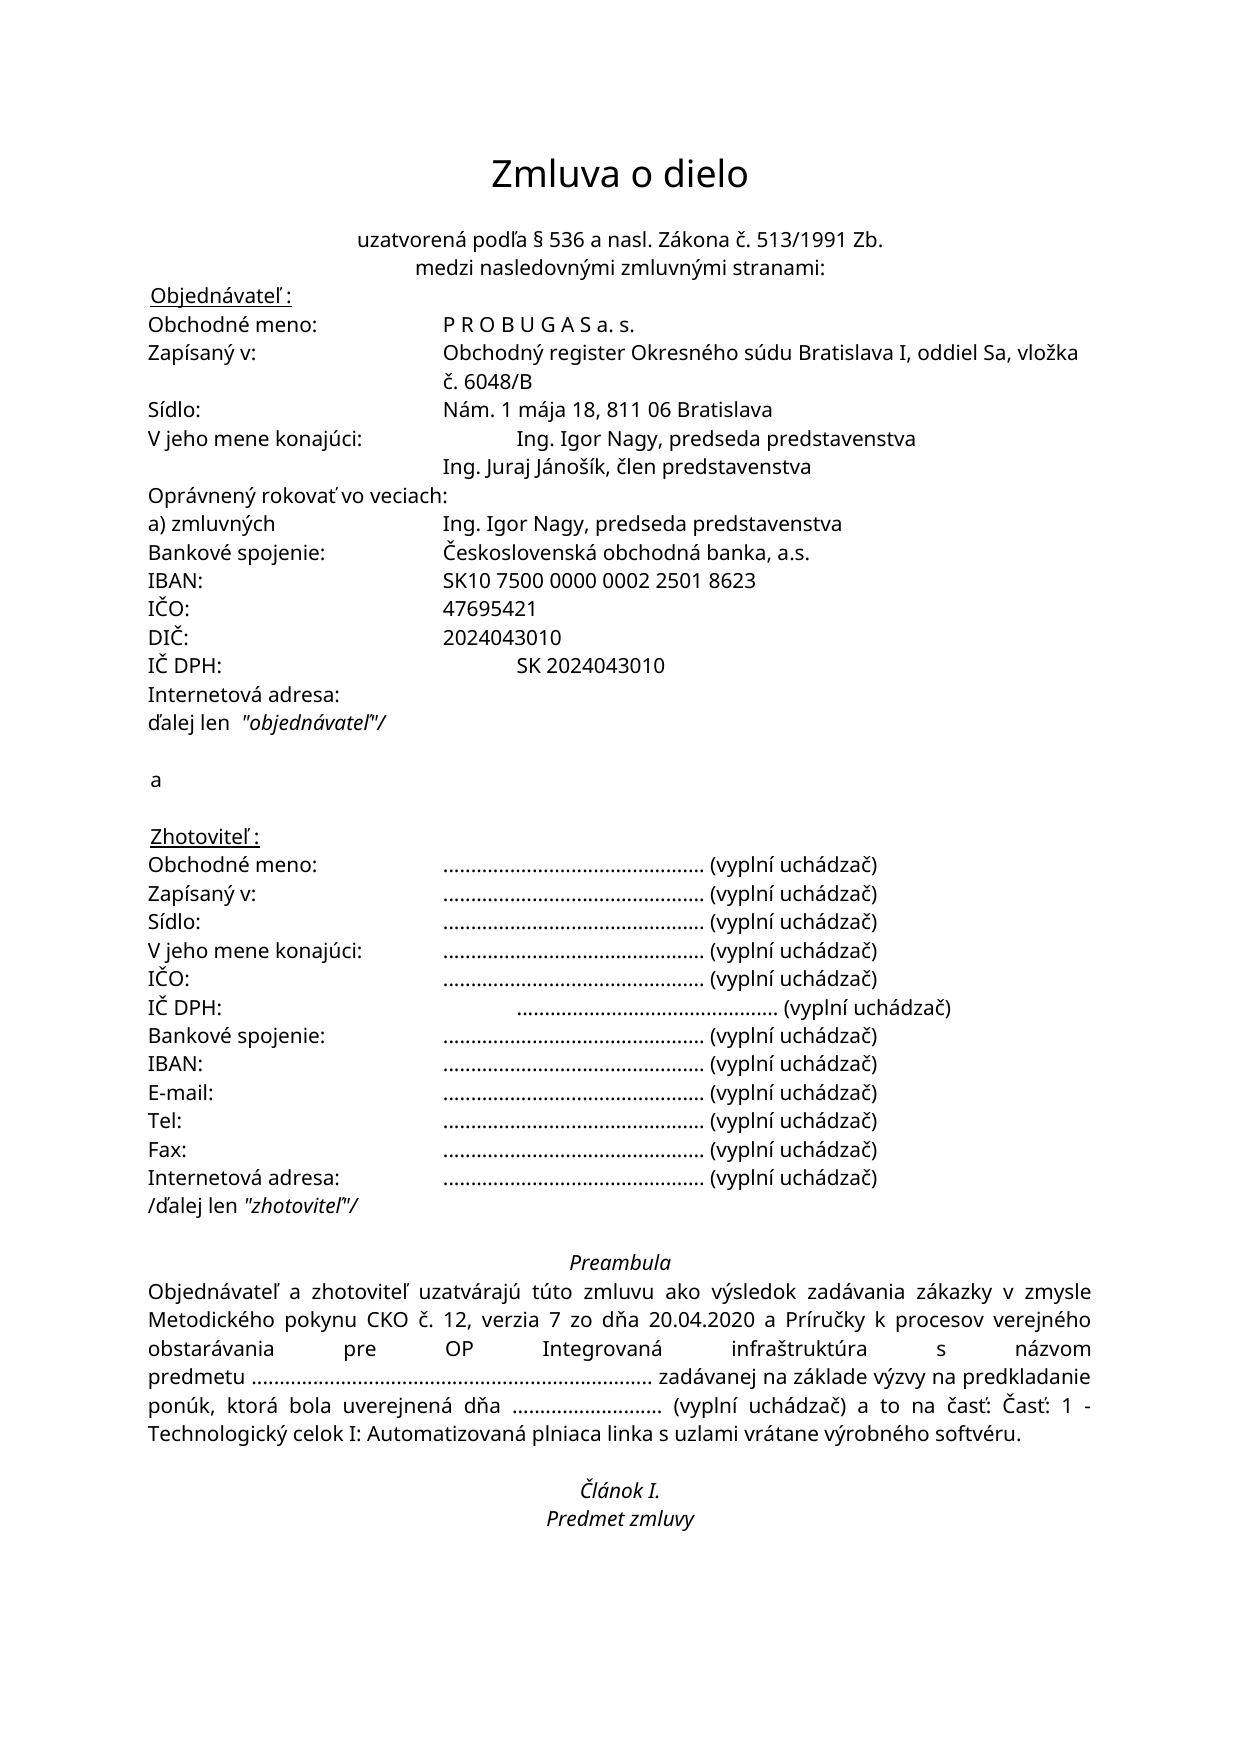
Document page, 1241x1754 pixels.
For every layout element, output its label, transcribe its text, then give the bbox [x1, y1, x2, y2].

text Zapísaný v: Obchodný register Okresného súdu Bratislava I, oddiel Sa, vložka č. 6048/B [148, 338, 1093, 395]
text Zhotoviteľ : [150, 822, 1093, 850]
text V jeho mene konajúci: ............................................... (vyplní uchádzač) [148, 936, 1093, 964]
text Obchodné meno: P R O B U G A S a. s. [148, 310, 1093, 338]
text Obchodné meno: ............................................... (vyplní uchádzač) [148, 850, 1093, 879]
text Objednávateľ : [150, 282, 1093, 310]
text Preambula [148, 1248, 1093, 1277]
text medzi nasledovnými zmluvnými stranami: [148, 253, 1093, 282]
text Ing. Juraj Jánošík, člen predstavenstva [148, 452, 1093, 481]
text IČO: 47695421 [148, 594, 1093, 623]
text a [150, 765, 1093, 793]
text Internetová adresa: [148, 680, 1093, 708]
text V jeho mene konajúci: Ing. Igor Nagy, predseda predstavenstva [148, 424, 1093, 452]
text IČO: ............................................... (vyplní uchádzač) [148, 964, 1093, 993]
text IBAN: ............................................... (vyplní uchádzač) [148, 1049, 1093, 1078]
text IBAN: SK10 7500 0000 0002 2501 8623 [148, 566, 1093, 594]
text Zapísaný v: ............................................... (vyplní uchádzač) [148, 879, 1093, 907]
text IČ DPH: ............................................... (vyplní uchádzač) [148, 993, 1093, 1021]
text a) zmluvných Ing. Igor Nagy, predseda predstavenstva [148, 509, 1093, 538]
text Oprávnený rokovať vo veciach: [148, 481, 1093, 509]
text ďalej len "objednávateľ"/ [148, 708, 1093, 737]
text Objednávateľ a zhotoviteľ uzatvárajú túto zmluvu ako výsledok zadávania zákazky v zmysle Metodického pokynu CKO č. 12, verzia 7 zo dňa 20.04.2020 a Príručky k procesov verejného obstarávania pre OP Integrovaná infraštruktúra s názvom predmetu ........................................................................ zadávanej na základe výzvy na predkladanie ponúk, ktorá bola uverejnená dňa ........................... (vyplní uchádzač) a to na časť: Časť: 1 - Technologický celok I: Automatizovaná plniaca linka s uzlami vrátane výrobného softvéru. [148, 1277, 1093, 1448]
text Bankové spojenie: ............................................... (vyplní uchádzač) [148, 1021, 1093, 1049]
text uzatvorená podľa § 536 a nasl. Zákona č. 513/1991 Zb. [148, 225, 1093, 253]
text Internetová adresa: ............................................... (vyplní uchádzač) [148, 1163, 1093, 1192]
text Predmet zmluvy [148, 1504, 1093, 1533]
text /ďalej len "zhotoviteľ"/ [148, 1192, 1093, 1220]
text Sídlo: ............................................... (vyplní uchádzač) [148, 907, 1093, 936]
text IČ DPH: SK 2024043010 [148, 651, 1093, 680]
title Zmluva o dielo [148, 148, 1093, 199]
text Sídlo: Nám. 1 mája 18, 811 06 Bratislava [148, 395, 1093, 424]
text Tel: ............................................... (vyplní uchádzač) [148, 1106, 1093, 1135]
text Bankové spojenie: Československá obchodná banka, a.s. [148, 538, 1093, 566]
text DIČ: 2024043010 [148, 623, 1093, 651]
text E-mail: ............................................... (vyplní uchádzač) [148, 1078, 1093, 1106]
text Článok I. [148, 1476, 1093, 1504]
text Fax: ............................................... (vyplní uchádzač) [148, 1135, 1093, 1163]
